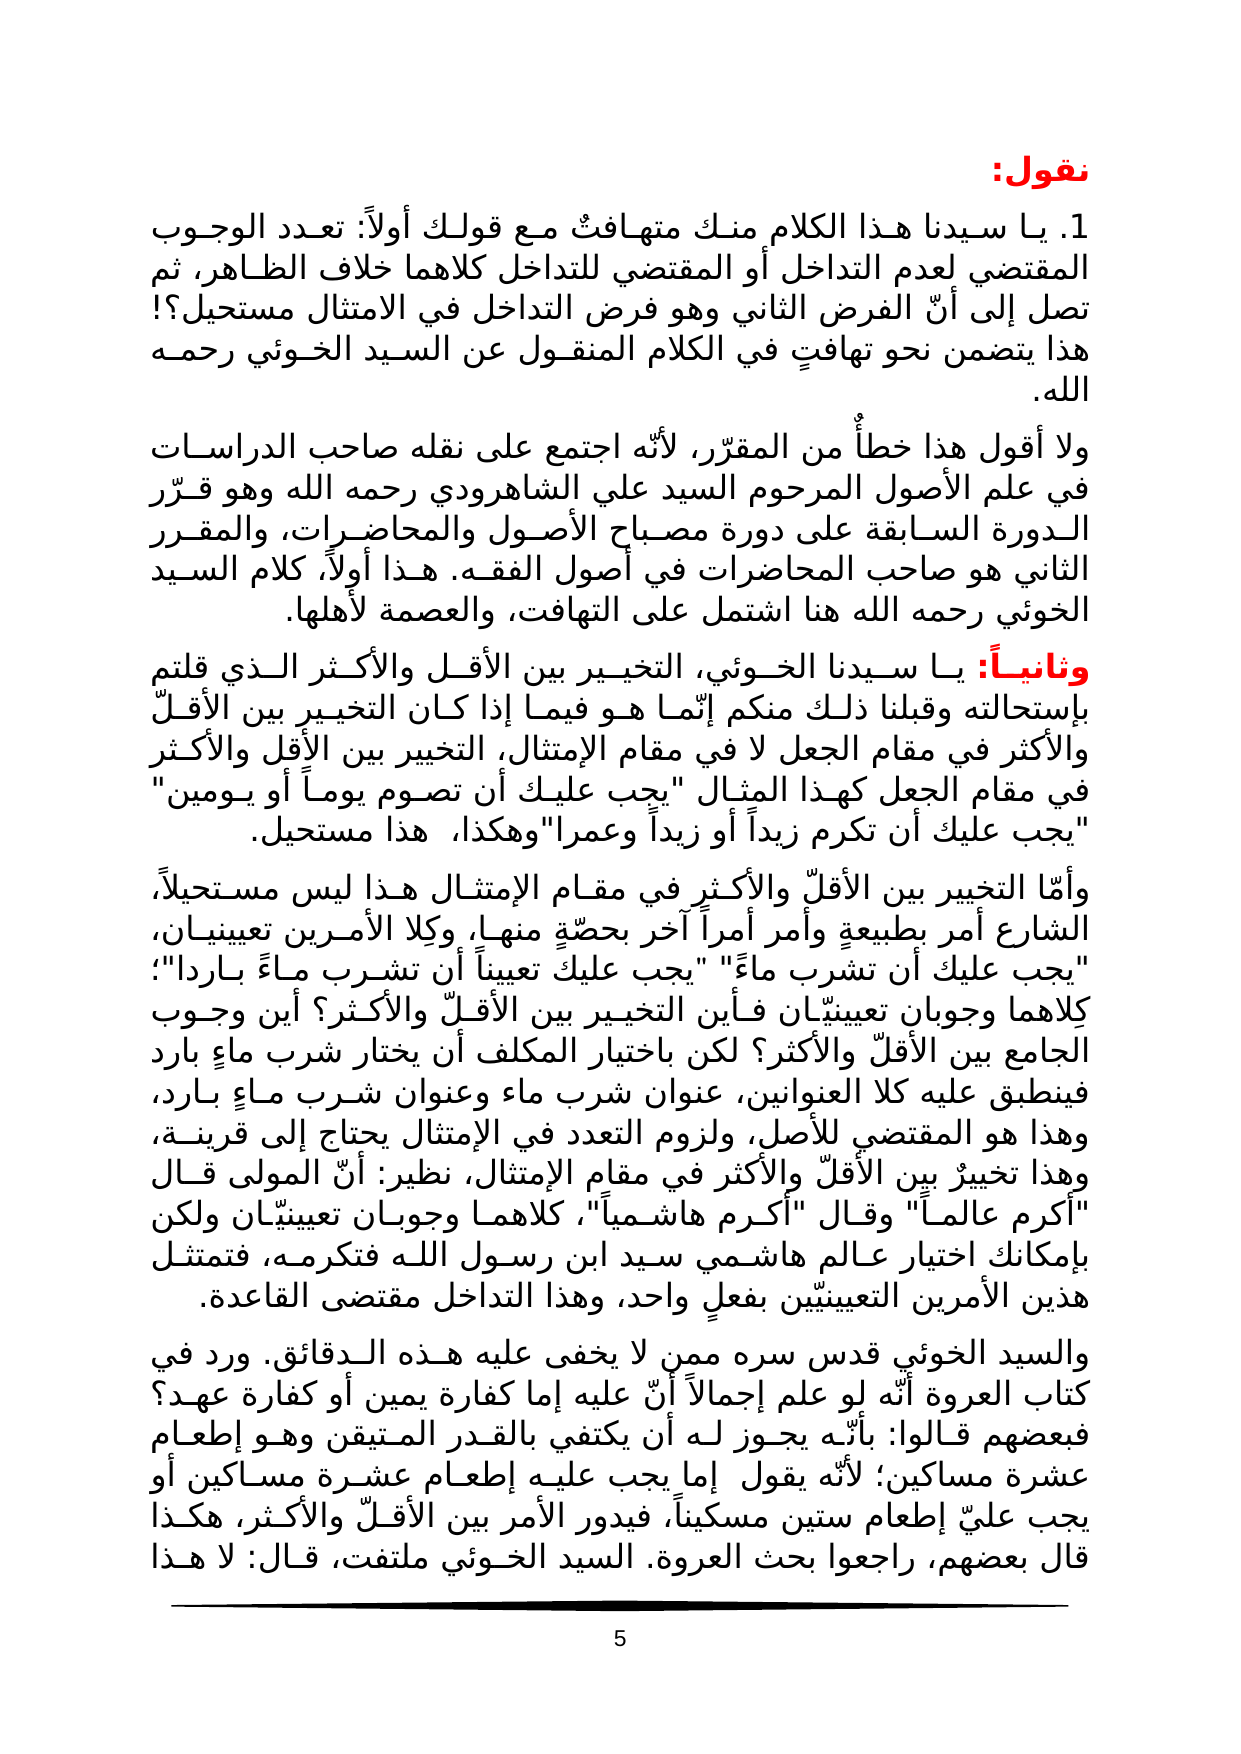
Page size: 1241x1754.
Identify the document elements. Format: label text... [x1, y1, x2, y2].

text ولا أقول هذا خطأٌ من المقرّر، لأنّه اجتمع على نقله صاحب الدراسات في علم الأصول المرحوم السيد علي الشاهرودي رحمه الله وهو قرّر الدورة السابقة على دورة مصباح الأصول والمحاضرات، والمقرر الثاني هو صاحب المحاضرات في أصول الفقه. هذا أولاً، كلام السيد الخوئي رحمه الله هنا اشتمل على التهافت، والعصمة لأهلها. [150, 428, 1090, 629]
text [150, 1333, 1090, 1576]
text وثانياً: يا سيدنا الخوئي، التخيير بين الأقل والأكثر الذي قلتم بإستحالته وقبلنا ذلك منكم إنّما هو فيما إذا كان التخيير بين الأقلّ والأكثر في مقام الجعل لا في مقام الإمتثال، التخيير بين الأقل والأكثر في مقام الجعل كهذا المثال "يجب عليك أن تصوم يوماً أو يومين" "يجب عليك أن تكرم زيداً أو زيداً وعمرا"وهكذا، هذا مستحيل. [150, 648, 1090, 850]
text نقول: [150, 150, 1090, 189]
text وأمّا التخيير بين الأقلّ والأكثر في مقام الإمتثال هذا ليس مستحيلاً، الشارع أمر بطبيعةٍ وأمر أمراً آخر بحصّةٍ منها، وكِلا الأمرين تعيينيان، "يجب عليك أن تشرب ماءً" "يجب عليك تعييناً أن تشرب ماءً باردا"؛ كِلاهما وجوبان تعيينيّان فأين التخيير بين الأقلّ والأكثر؟ أين وجوب الجامع بين الأقلّ والأكثر؟ لكن باختيار المكلف أن يختار شرب ماءٍ بارد فينطبق عليه كلا العنوانين، عنوان شرب ماء وعنوان شرب ماءٍ بارد، وهذا هو المقتضي للأصل، ولزوم التعدد في الإمتثال يحتاج إلى قرينة، وهذا تخييرٌ بين الأقلّ والأكثر في مقام الإمتثال، نظير: أنّ المولى قال "أكرم عالماً" وقال "أكرم هاشمياً"، كلاهما وجوبان تعيينيّان ولكن بإمكانك اختيار عالم هاشمي سيد ابن رسول الله فتكرمه، فتمتثل هذين الأمرين التعيينيّين بفعلٍ واحد، وهذا التداخل مقتضى القاعدة. [150, 868, 1090, 1315]
text 1. يا سيدنا هذا الكلام منك متهافتٌ مع قولك أولاً: تعدد الوجوب المقتضي لعدم التداخل أو المقتضي للتداخل كلاهما خلاف الظاهر، ثم تصل إلى أنّ الفرض الثاني وهو فرض التداخل في الامتثال مستحيل؟! هذا يتضمن نحو تهافتٍ في الكلام المنقول عن السيد الخوئي رحمه الله. [150, 207, 1090, 409]
